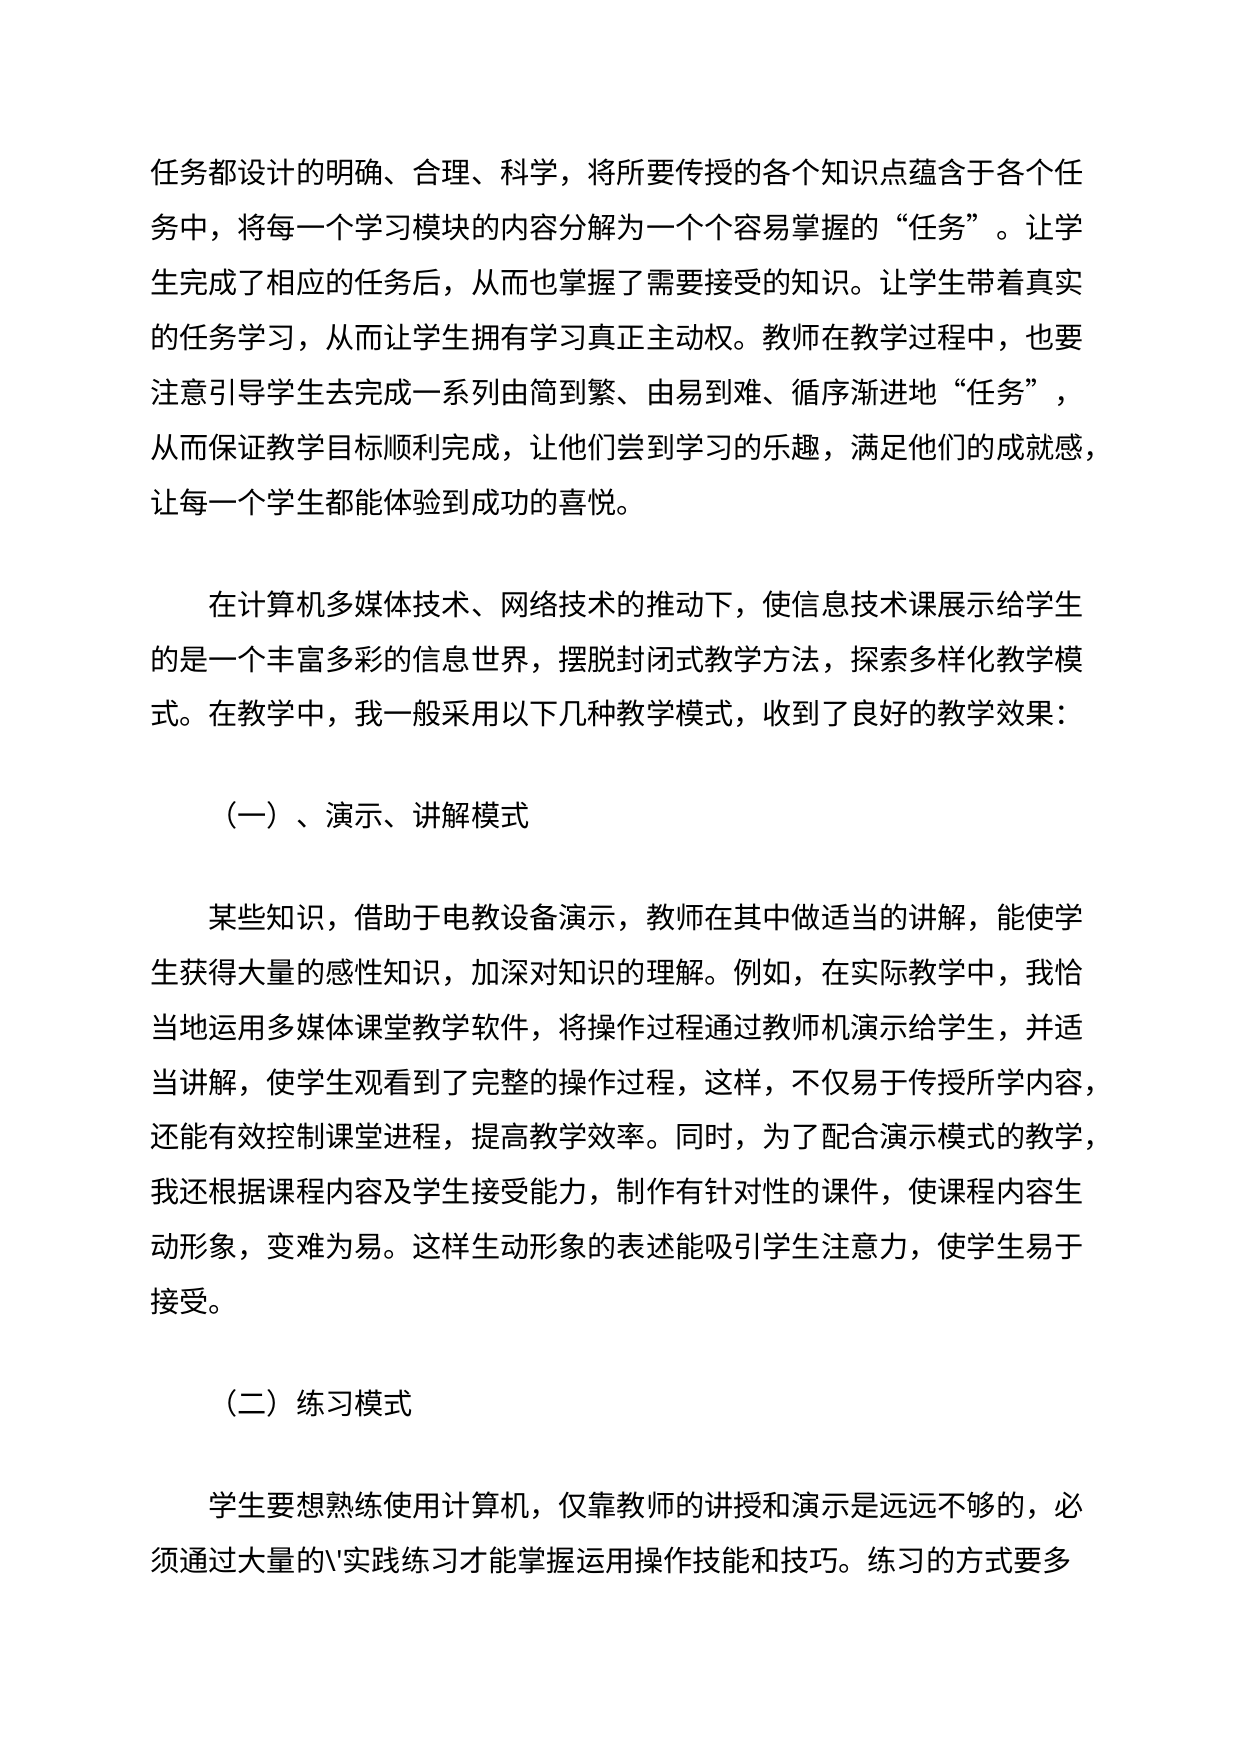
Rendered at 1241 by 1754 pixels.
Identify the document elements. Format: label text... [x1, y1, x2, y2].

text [150, 1482, 1090, 1579]
text （一）、演示、讲解模式 [150, 793, 1090, 835]
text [150, 150, 1090, 522]
text （二）练习模式 [150, 1381, 1090, 1423]
text 在计算机多媒体技术、网络技术的推动下，使信息技术课展示给学生的是一个丰富多彩的信息世界，摆脱封闭式教学方法，探索多样化教学模式。在教学中，我一般采用以下几种教学模式，收到了良好的教学效果： [150, 581, 1090, 733]
text 某些知识，借助于电教设备演示，教师在其中做适当的讲解，能使学生获得大量的感性知识，加深对知识的理解。例如，在实际教学中，我恰当地运用多媒体课堂教学软件，将操作过程通过教师机演示给学生，并适当讲解，使学生观看到了完整的操作过程，这样，不仅易于传授所学内容，还能有效控制课堂进程，提高教学效率。同时，为了配合演示模式的教学，我还根据课程内容及学生接受能力，制作有针对性的课件，使课程内容生动形象，变难为易。这样生动形象的表述能吸引学生注意力，使学生易于接受。 [150, 894, 1090, 1321]
